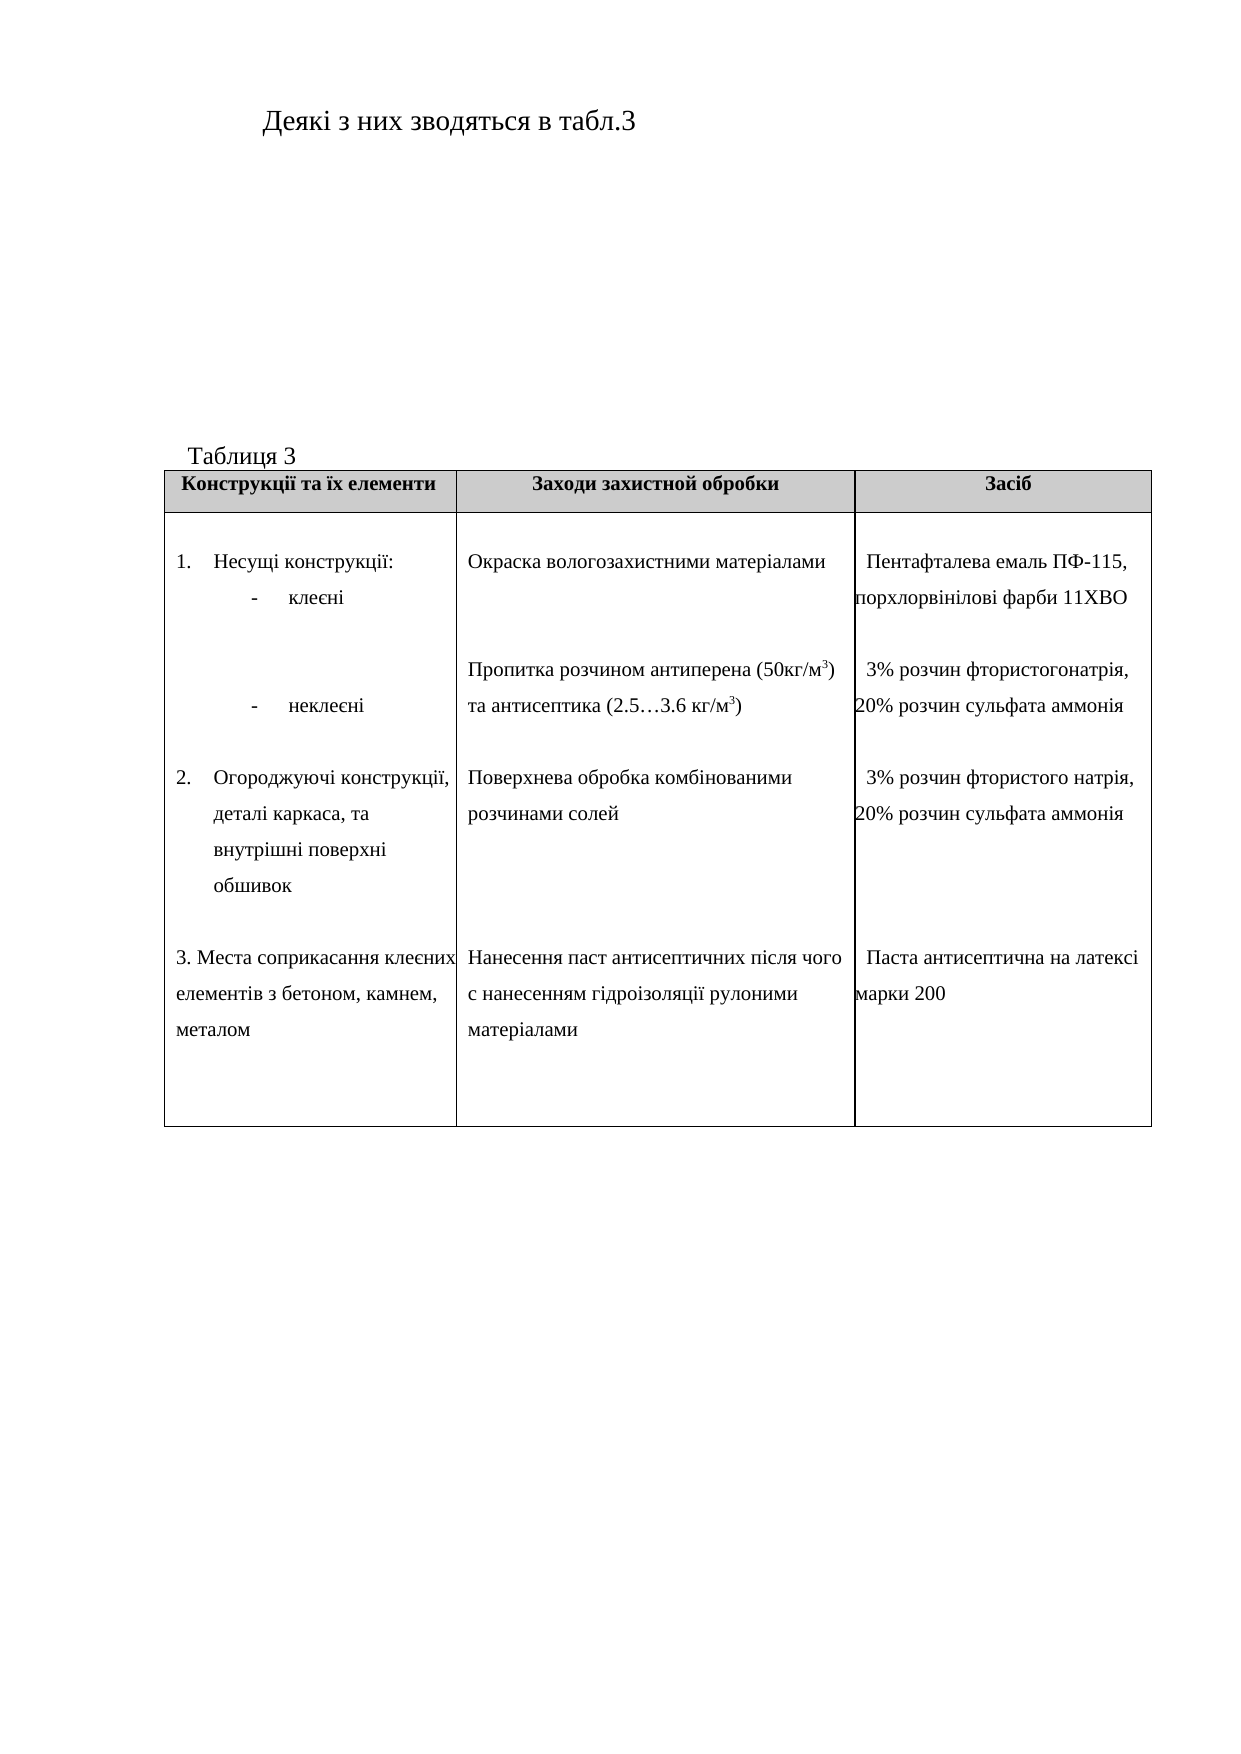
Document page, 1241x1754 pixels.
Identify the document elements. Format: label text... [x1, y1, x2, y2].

table_header Заходи захистной обробки [457, 471, 854, 512]
table_header Засіб [856, 471, 1151, 512]
table_header Конструкції та їх елементи [165, 471, 456, 512]
text Таблиця 3 [187, 441, 1152, 470]
table_cell Несущі конструкції: клеєні неклеєні Огороджуючі конструкції, деталі каркаса, та внутрішні поверхні обшивок 3. Места соприкасання клеєних елементів з бетоном, камнем, металом [165, 513, 456, 1126]
table_cell Окраска вологозахистними матеріалами Пропитка розчином антиперена (50кг/м3) та антисептика (2.5…3.6 кг/м3) Поверхнева обробка комбінованими розчинами солей Нанесення паст антисептичних після чого с нанесенням гідроізоляції рулоними матеріалами [457, 513, 854, 1126]
table_cell Пентафталева емаль ПФ-115, порхлорвінілові фарби 11ХВО 3% розчин фтористогонатрія, 20% розчин сульфата аммонія 3% розчин фтористого натрія, 20% розчин сульфата аммонія Паста антисептична на латексі марки 200 [856, 513, 1151, 1126]
text Деякі з них зводяться в табл.3 [187, 103, 1152, 137]
